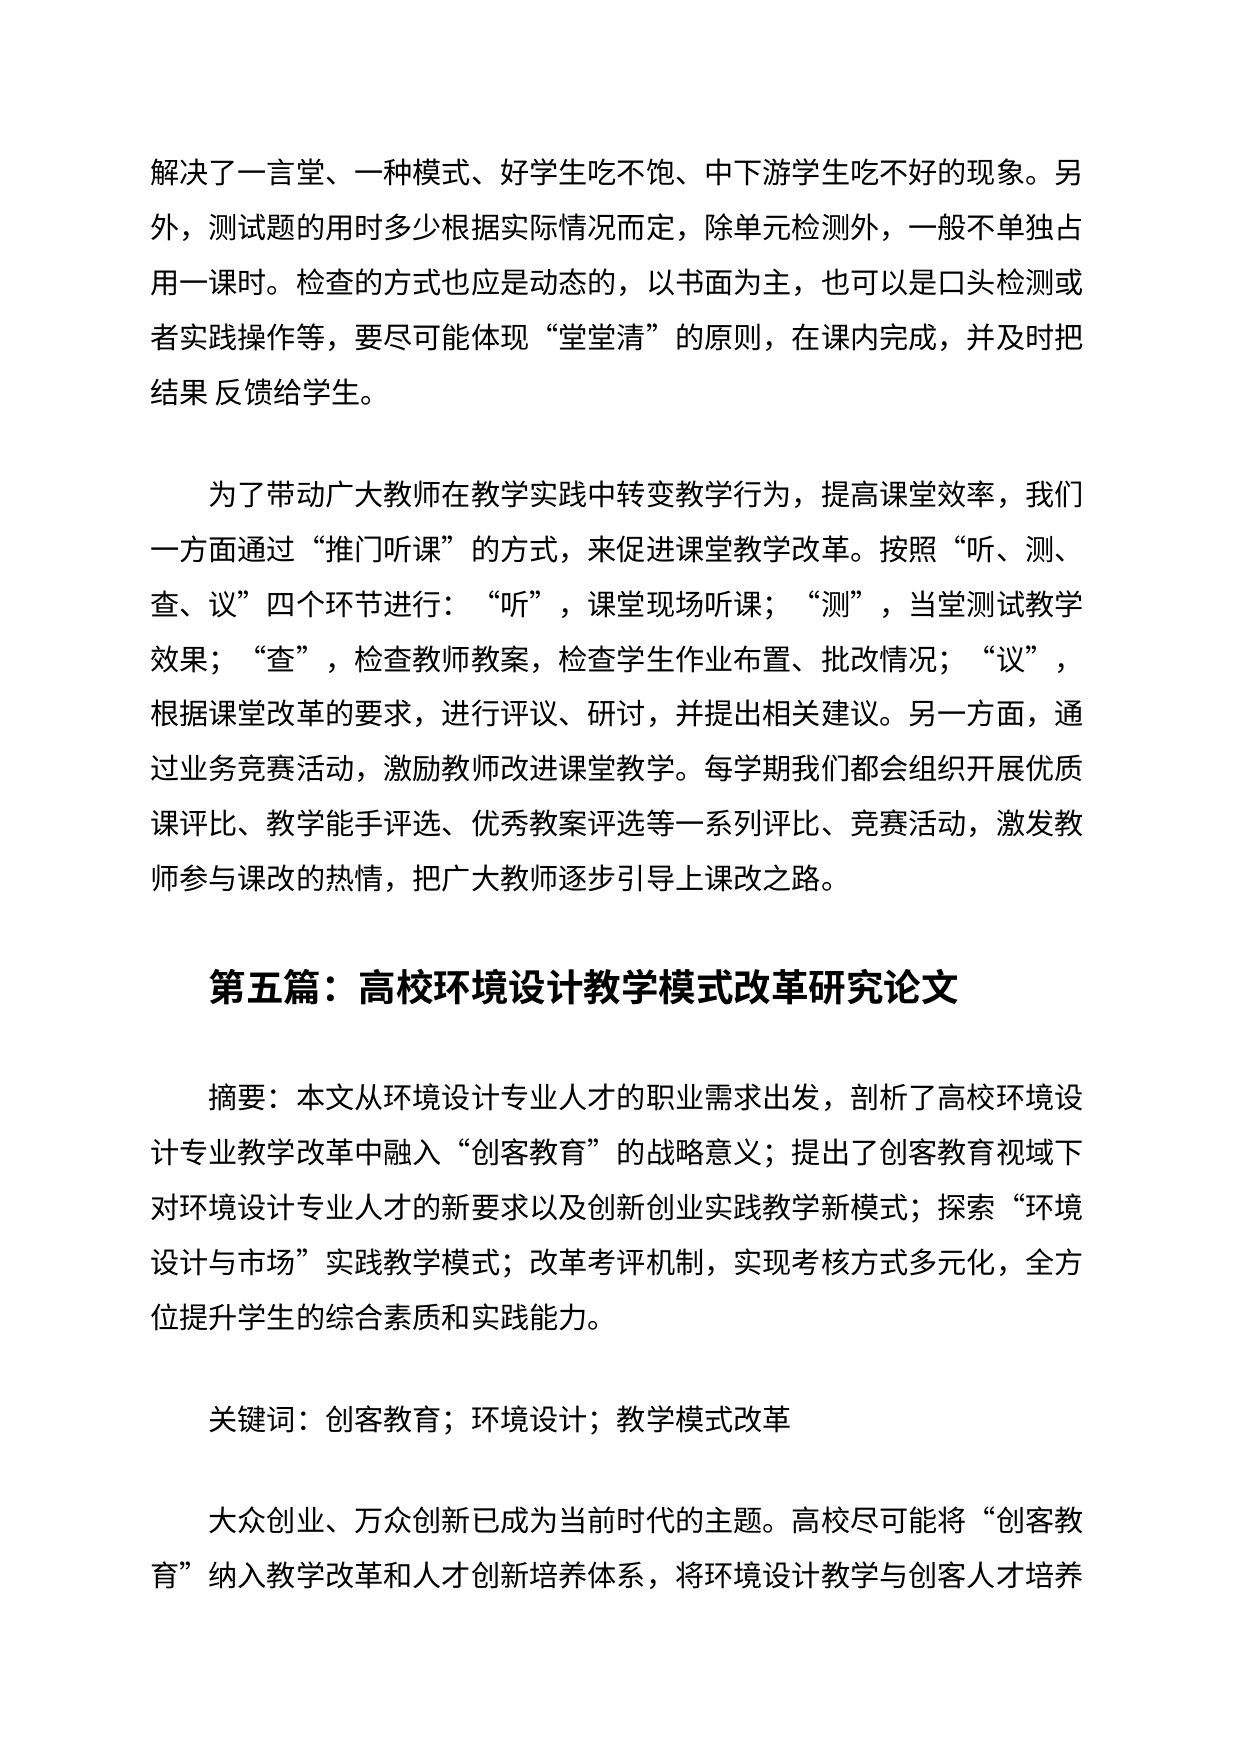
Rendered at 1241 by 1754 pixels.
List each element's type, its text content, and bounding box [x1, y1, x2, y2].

text 关键词：创客教育；环境设计；教学模式改革 [150, 1396, 1090, 1438]
text 第五篇：高校环境设计教学模式改革研究论文 [150, 957, 1090, 1012]
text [150, 150, 1090, 412]
text 为了带动广大教师在教学实践中转变教学行为，提高课堂效率，我们一方面通过“推门听课”的方式，来促进课堂教学改革。按照“听、测、查、议”四个环节进行：“听”，课堂现场听课；“测”，当堂测试教学效果；“查”，检查教师教案，检查学生作业布置、批改情况；“议”，根据课堂改革的要求，进行评议、研讨，并提出相关建议。另一方面，通过业务竞赛活动，激励教师改进课堂教学。每学期我们都会组织开展优质课评比、教学能手评选、优秀教案评选等一系列评比、竞赛活动，激发教师参与课改的热情，把广大教师逐步引导上课改之路。 [150, 471, 1090, 898]
text 摘要：本文从环境设计专业人才的职业需求出发，剖析了高校环境设计专业教学改革中融入“创客教育”的战略意义；提出了创客教育视域下对环境设计专业人才的新要求以及创新创业实践教学新模式；探索“环境设计与市场”实践教学模式；改革考评机制，实现考核方式多元化，全方位提升学生的综合素质和实践能力。 [150, 1075, 1090, 1337]
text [150, 1498, 1090, 1595]
